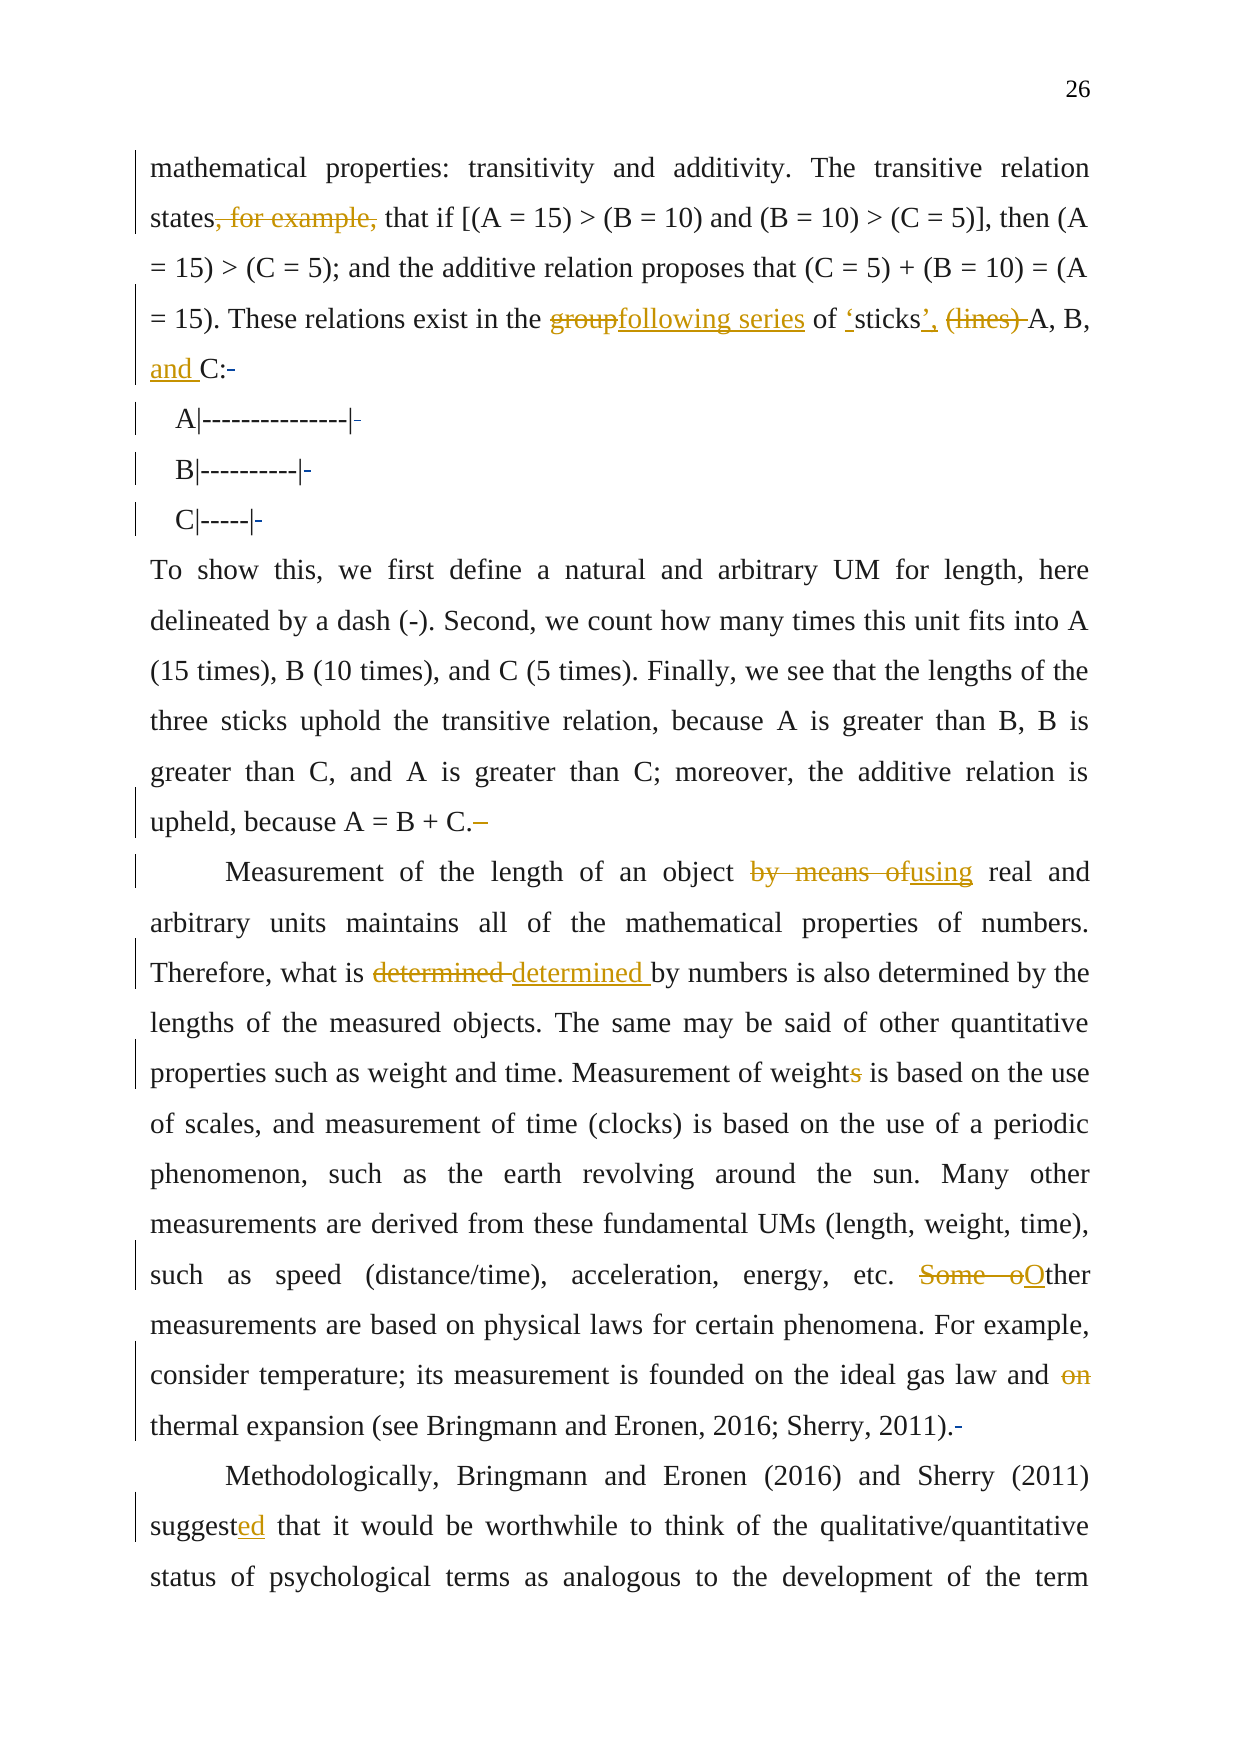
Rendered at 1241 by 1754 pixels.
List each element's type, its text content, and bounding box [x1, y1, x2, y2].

text A|---------------| [150, 402, 1090, 435]
text B|----------| [150, 452, 1090, 485]
text Measurement of the length of an object real and arbitrary units maintains all of the mathematical properties of numbers. Therefore, what is by numbers is also determined by the lengths of the measured objects. The same may be said of other quantitative properties such as weight and time. Measurement of weight is based on the use of scales, and measurement of time (clocks) is based on the use of a periodic phenomenon, such as the earth revolving around the sun. Many other measurements are derived from these fundamental UMs (length, weight, time), such as speed (distance/time), acceleration, energy, etc. ther measurements are based on physical laws for certain phenomena. For example, consider temperature; its measurement is founded on the ideal gas law and thermal expansion (see Bringmann and Eronen, 2016; Sherry, 2011). [150, 854, 1090, 1441]
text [150, 1458, 1090, 1592]
text To show this, we first define a natural and arbitrary UM for length, here delineated by a dash (-). Second, we count how many times this unit fits into A (15 times), B (10 times), and C (5 times). Finally, we see that the lengths of the three sticks uphold the transitive relation, because A is greater than B, B is greater than C, and A is greater than C; moreover, the additive relation is upheld, because A = B + C. [150, 552, 1090, 838]
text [150, 150, 1090, 385]
text C|-----| [150, 502, 1090, 536]
